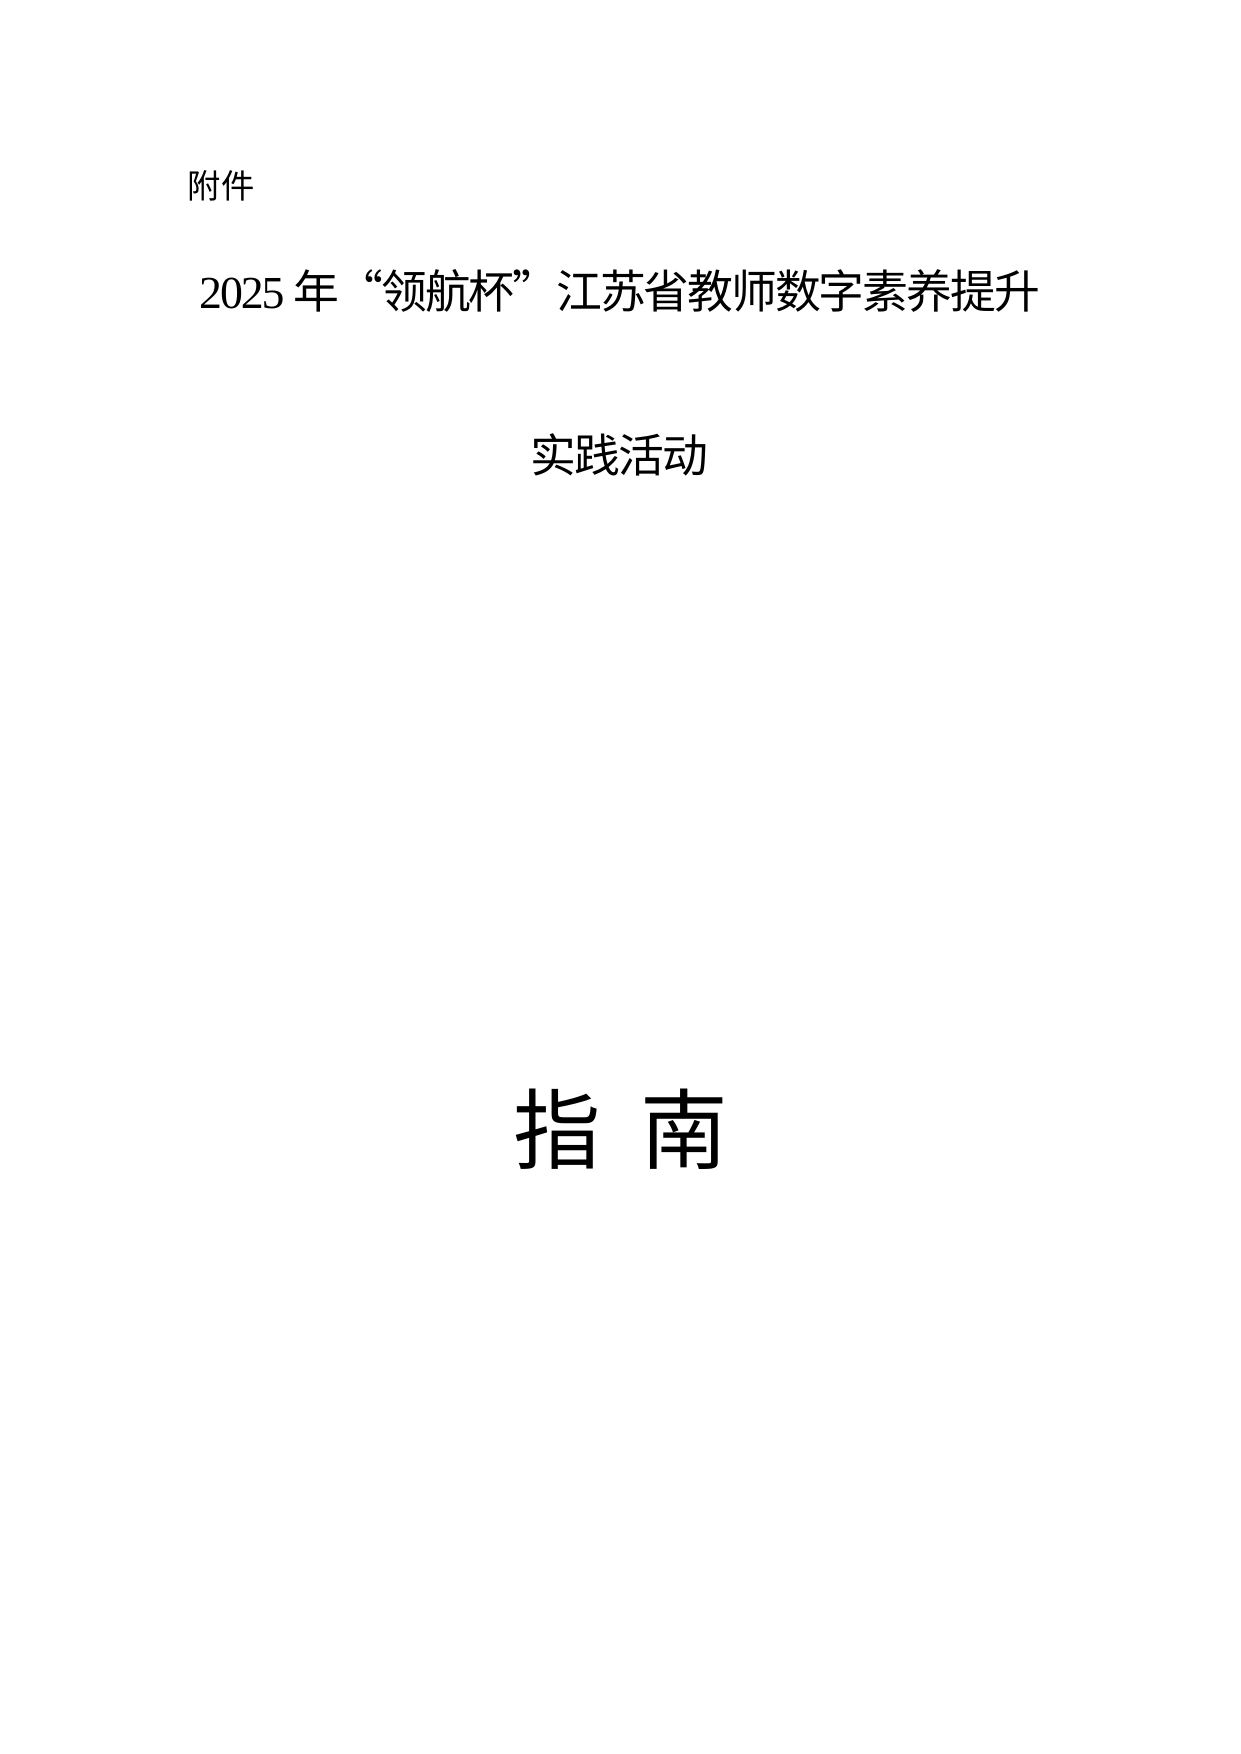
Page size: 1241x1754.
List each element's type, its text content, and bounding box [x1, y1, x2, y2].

text 实践活动 [187, 404, 1053, 502]
text 2025年“领航杯”江苏省教师数字素养提升 [187, 240, 1053, 338]
text 附件 [187, 162, 1053, 208]
text 指 南 [187, 1059, 1053, 1189]
